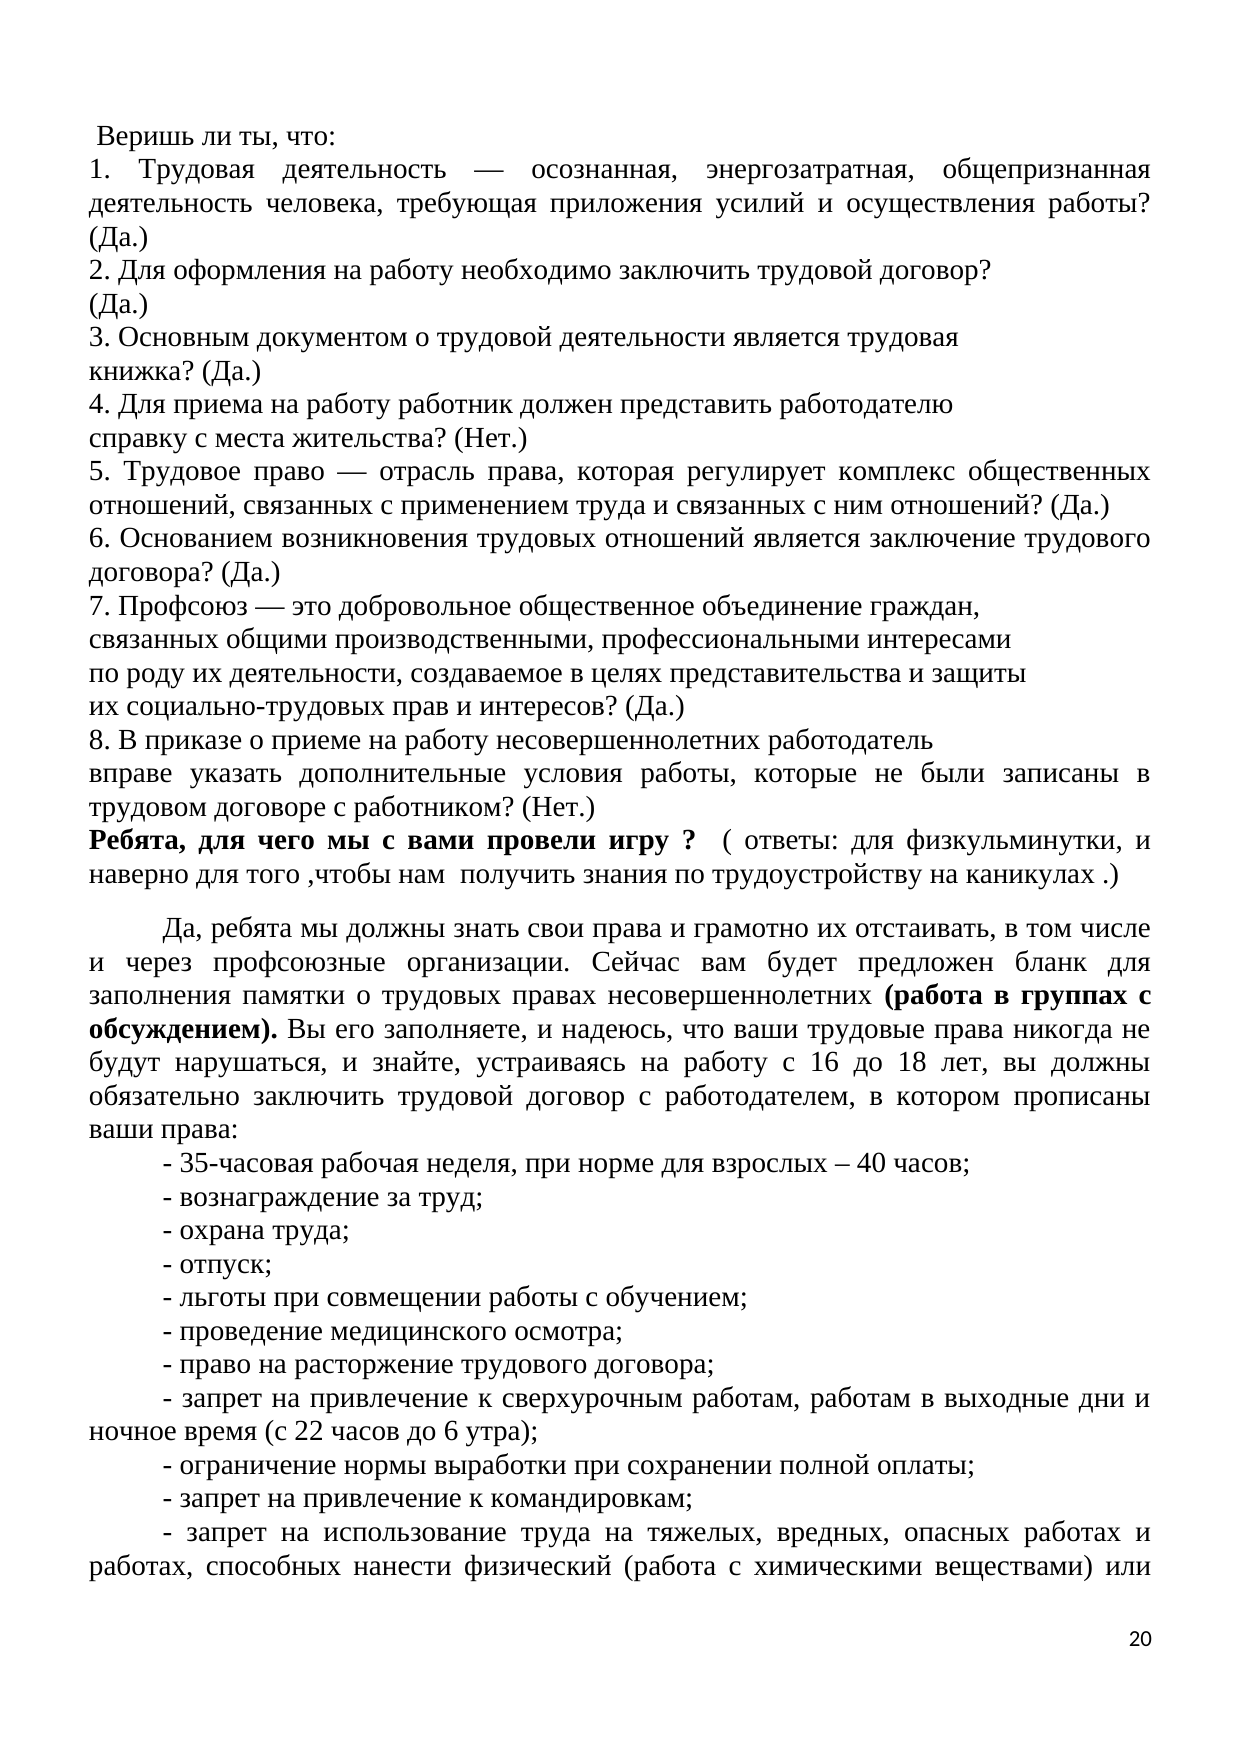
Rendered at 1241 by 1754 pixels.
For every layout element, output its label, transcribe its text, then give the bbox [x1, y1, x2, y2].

text справку с места жительства? (Нет.) [89, 420, 1152, 453]
text 8. В приказе о приеме на работу несовершеннолетних работодатель [89, 722, 1152, 755]
text Веришь ли ты, что: [89, 118, 1152, 152]
text - проведение медицинского осмотра; [89, 1313, 1152, 1346]
text Ребята, для чего мы с вами провели игру ? ( ответы: для физкульминутки, и наверно для того ,чтобы нам получить знания по трудоустройству на каникулах .) [89, 822, 1152, 889]
text связанных общими производственными, профессиональными интересами [89, 621, 1152, 655]
text 4. Для приема на работу работник должен представить работодателю [89, 386, 1152, 420]
text 1. Трудовая деятельность — осознанная, энергозатратная, общепризнанная деятельность человека, требующая приложения усилий и осуществления работы? (Да.) [89, 152, 1152, 252]
text книжка? (Да.) [89, 353, 1152, 386]
text - право на расторжение трудового договора; [89, 1346, 1152, 1380]
text 2. Для оформления на работу необходимо заключить трудовой договор? [89, 252, 1152, 286]
text 5. Трудовое право — отрасль права, которая регулирует комплекс общественных отношений, связанных с применением труда и связанных с ним отношений? (Да.) [89, 453, 1152, 521]
text 6. Основанием возникновения трудовых отношений является заключение трудового договора? (Да.) [89, 521, 1152, 588]
text - ограничение нормы выработки при сохранении полной оплаты; [89, 1447, 1152, 1481]
text - запрет на привлечение к командировкам; [89, 1481, 1152, 1514]
text их социально-трудовых прав и интересов? (Да.) [89, 688, 1152, 722]
text Да, ребята мы должны знать свои права и грамотно их отстаивать, в том числе и через профсоюзные организации. Сейчас вам будет предложен бланк для заполнения памятки о трудовых правах несовершеннолетних (работа в группах с обсуждением). Вы его заполняете, и надеюсь, что ваши трудовые права никогда не будут нарушаться, и знайте, устраиваясь на работу с 16 до 18 лет, вы должны обязательно заключить трудовой договор с работодателем, в котором прописаны ваши права: [89, 910, 1152, 1145]
text - льготы при совмещении работы с обучением; [89, 1279, 1152, 1313]
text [89, 1514, 1152, 1581]
text - запрет на привлечение к сверхурочным работам, работам в выходные дни и ночное время (с 22 часов до 6 утра); [89, 1380, 1152, 1447]
text 7. Профсоюз — это добровольное общественное объединение граждан, [89, 588, 1152, 621]
text - отпуск; [89, 1246, 1152, 1279]
text - охрана труда; [89, 1212, 1152, 1246]
text по роду их деятельности, создаваемое в целях представительства и защиты [89, 655, 1152, 688]
text (Да.) [89, 286, 1152, 319]
text 3. Основным документом о трудовой деятельности является трудовая [89, 319, 1152, 353]
text вправе указать дополнительные условия работы, которые не были записаны в трудовом договоре с работником? (Нет.) [89, 755, 1152, 822]
text - вознаграждение за труд; [89, 1179, 1152, 1212]
text - 35-часовая рабочая неделя, при норме для взрослых – 40 часов; [89, 1145, 1152, 1179]
